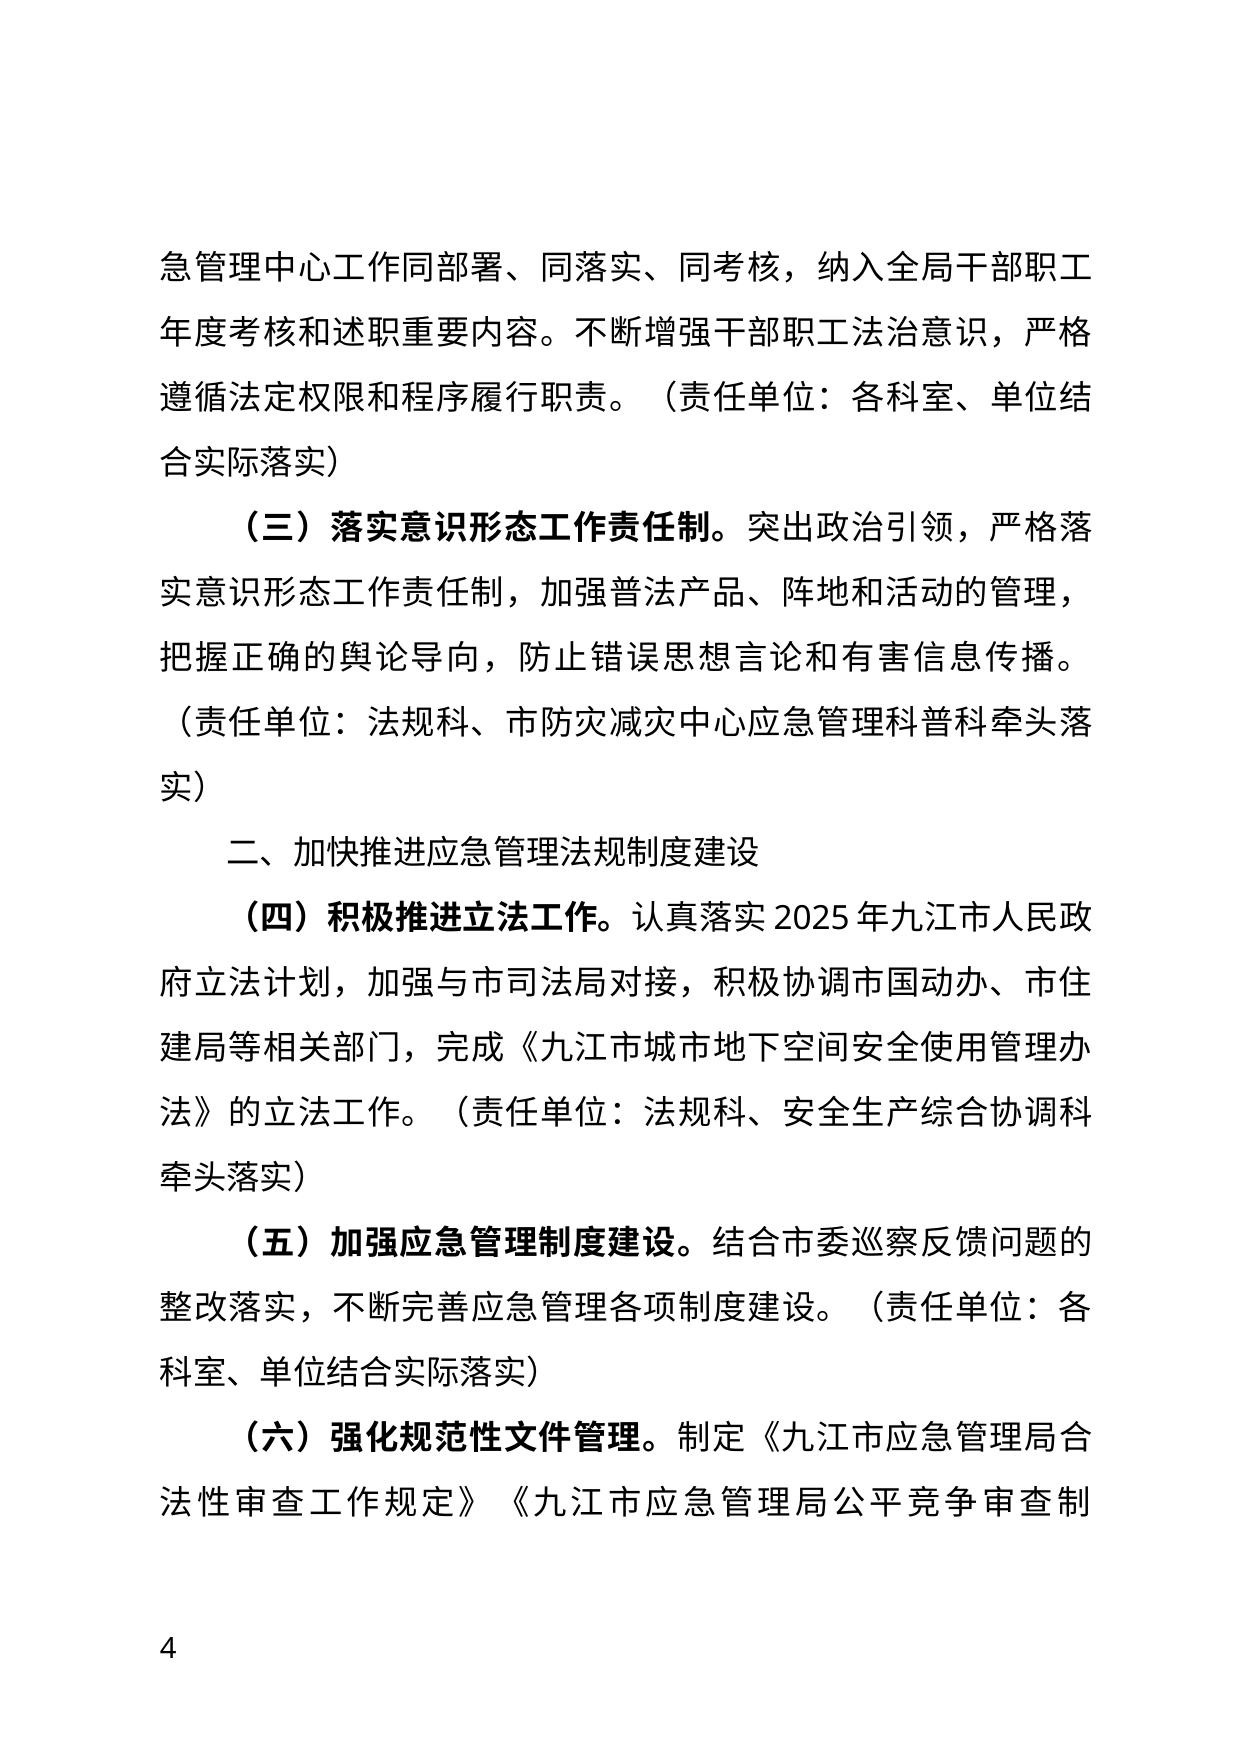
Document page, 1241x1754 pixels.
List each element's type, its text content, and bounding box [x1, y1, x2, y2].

list （三）落实意识形态工作责任制。突出政治引领，严格落实意识形态工作责任制，加强普法产品、阵地和活动的管理，把握正确的舆论导向，防止错误思想言论和有害信息传播。（责任单位：法规科、市防灾减灾中心应急管理科普科牵头落实） [159, 493, 1093, 818]
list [159, 233, 1093, 493]
list 二、加快推进应急管理法规制度建设 [159, 818, 1093, 883]
list （四）积极推进立法工作。认真落实2025年九江市人民政府立法计划，加强与市司法局对接，积极协调市国动办、市住建局等相关部门，完成《九江市城市地下空间安全使用管理办法》的立法工作。（责任单位：法规科、安全生产综合协调科牵头落实） [159, 883, 1093, 1208]
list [159, 1403, 1093, 1533]
list （五）加强应急管理制度建设。结合市委巡察反馈问题的整改落实，不断完善应急管理各项制度建设。（责任单位：各科室、单位结合实际落实） [159, 1208, 1093, 1403]
